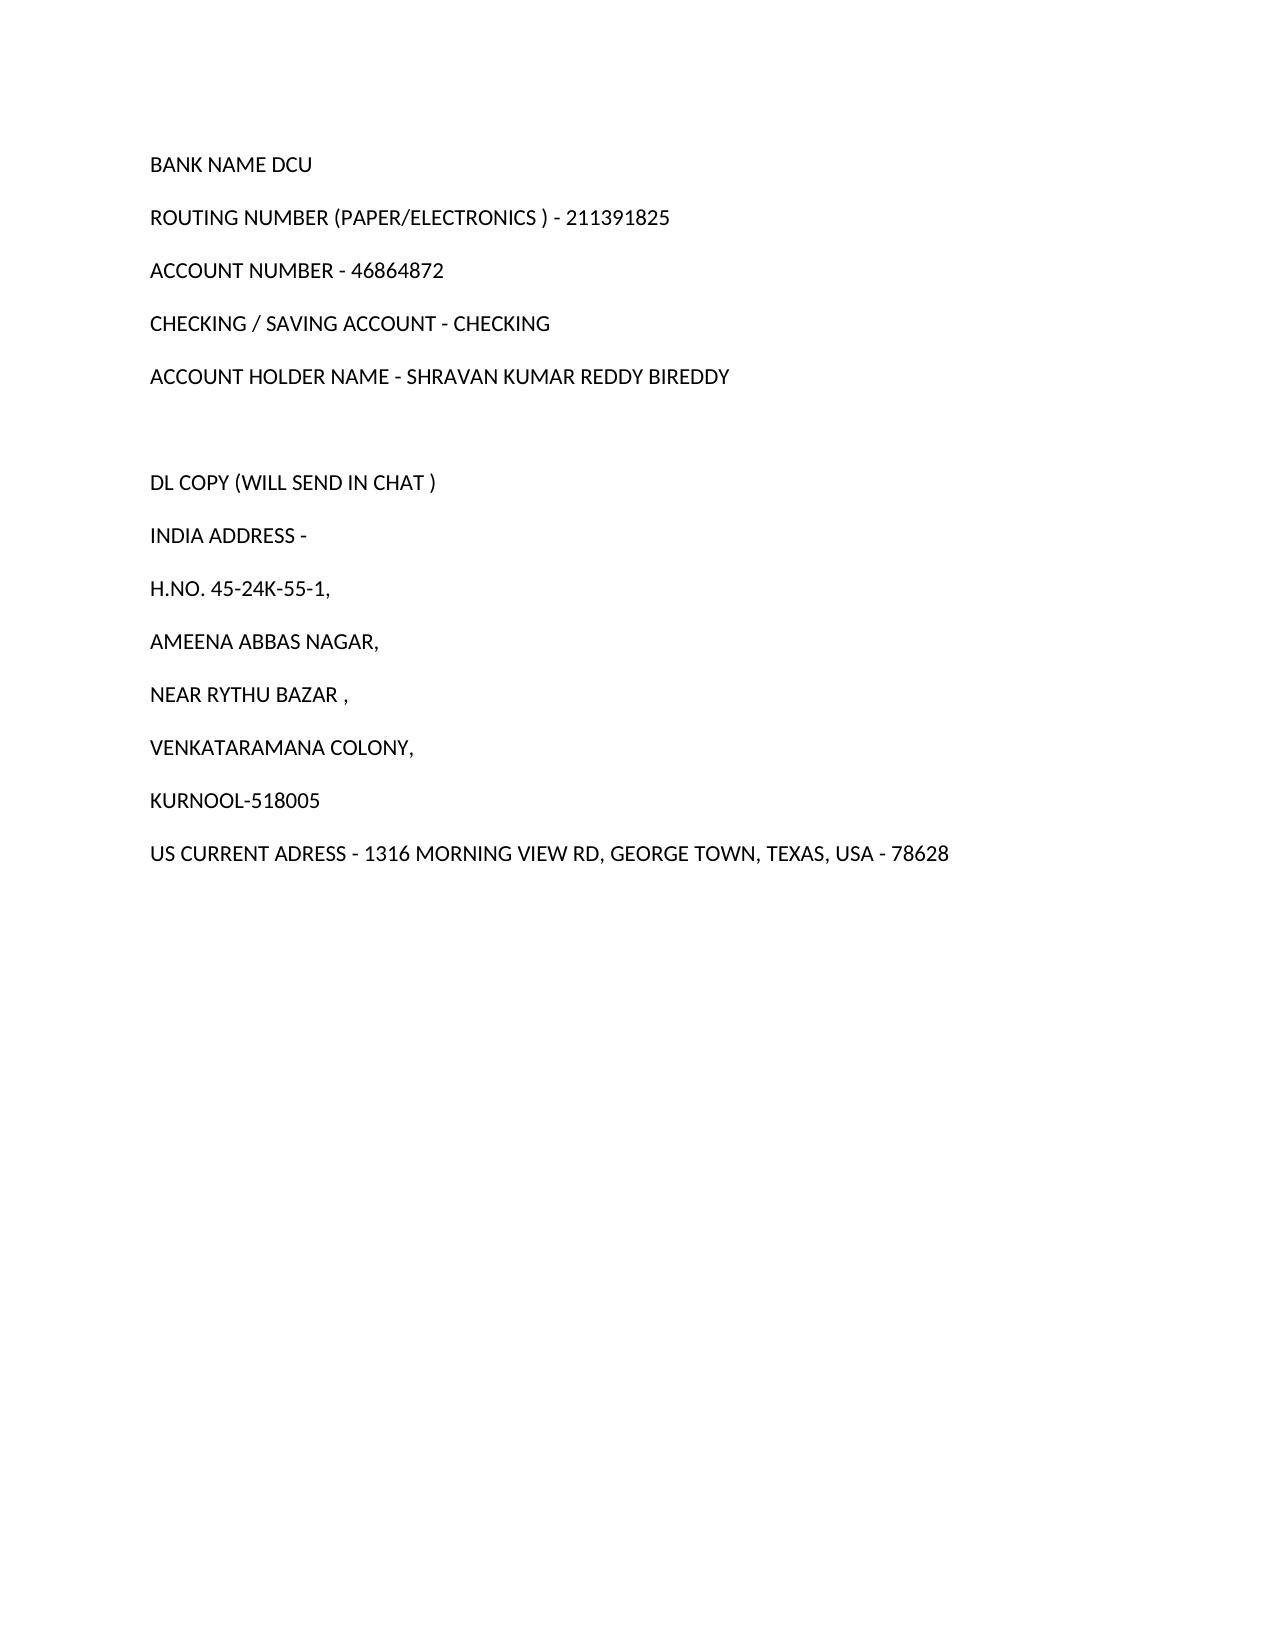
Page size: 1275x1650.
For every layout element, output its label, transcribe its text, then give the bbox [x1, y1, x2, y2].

text KURNOOL-518005 [150, 786, 1125, 814]
text NEAR RYTHU BAZAR , [150, 680, 1125, 708]
text ROUTING NUMBER (PAPER/ELECTRONICS ) - 211391825 [150, 203, 1125, 231]
text BANK NAME DCU [150, 150, 1125, 178]
text ACCOUNT NUMBER - 46864872 [150, 256, 1125, 284]
text CHECKING / SAVING ACCOUNT - CHECKING [150, 309, 1125, 337]
text ACCOUNT HOLDER NAME - SHRAVAN KUMAR REDDY BIREDDY [150, 362, 1125, 390]
text US CURRENT ADRESS - 1316 MORNING VIEW RD, GEORGE TOWN, TEXAS, USA - 78628 [150, 839, 1125, 867]
text H.NO. 45-24K-55-1, [150, 574, 1125, 602]
text AMEENA ABBAS NAGAR, [150, 627, 1125, 655]
text INDIA ADDRESS - [150, 521, 1125, 549]
text VENKATARAMANA COLONY, [150, 733, 1125, 761]
text DL COPY (WILL SEND IN CHAT ) [150, 468, 1125, 496]
